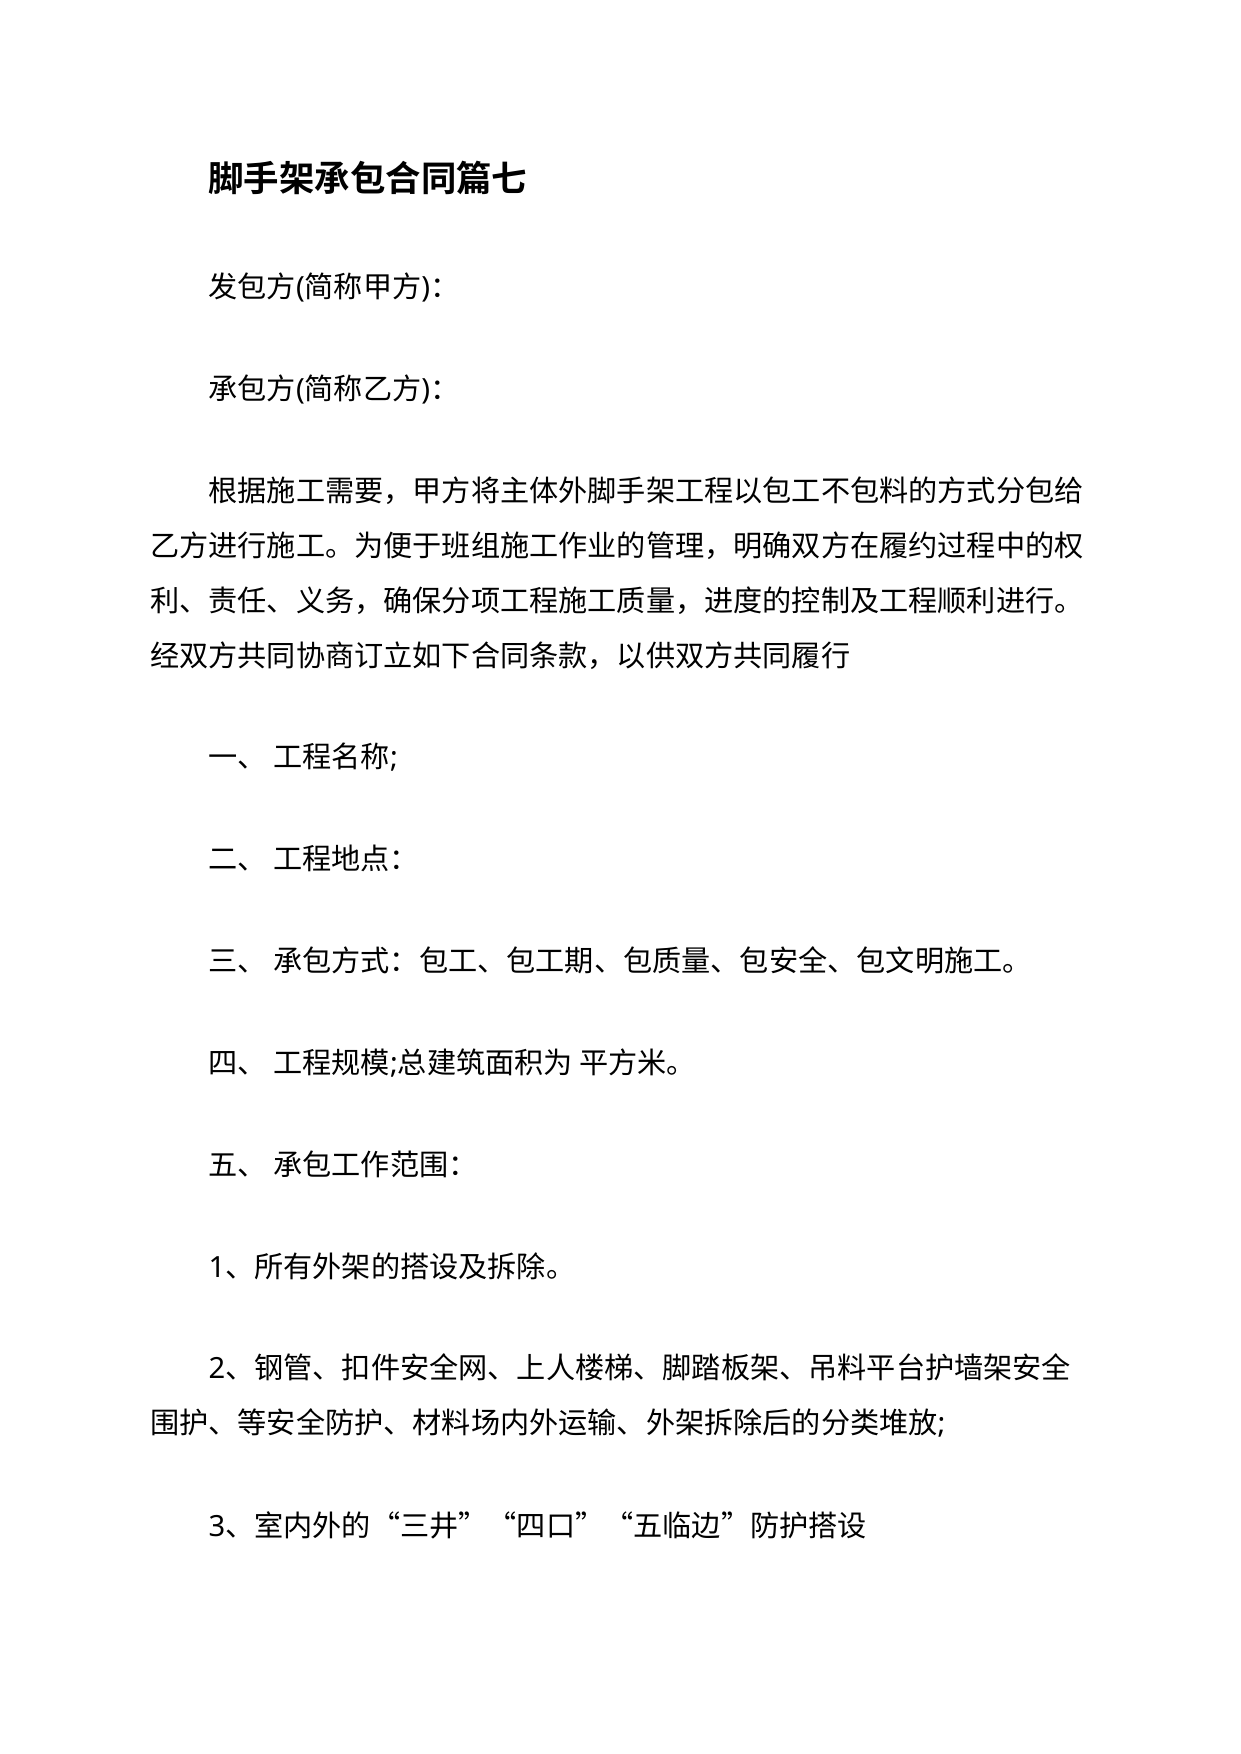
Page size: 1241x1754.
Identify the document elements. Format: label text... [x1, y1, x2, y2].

text 3、室内外的“三井”“四口”“五临边”防护搭设 [150, 1502, 1090, 1544]
text 根据施工需要，甲方将主体外脚手架工程以包工不包料的方式分包给乙方进行施工。为便于班组施工作业的管理，明确双方在履约过程中的权利、责任、义务，确保分项工程施工质量，进度的控制及工程顺利进行。经双方共同协商订立如下合同条款，以供双方共同履行 [150, 467, 1090, 674]
text 二、 工程地点： [150, 836, 1090, 878]
text 四、 工程规模;总建筑面积为 平方米。 [150, 1039, 1090, 1082]
text 脚手架承包合同篇七 [150, 150, 1090, 201]
text 1、所有外架的搭设及拆除。 [150, 1243, 1090, 1286]
text 2、钢管、扣件安全网、上人楼梯、脚踏板架、吊料平台护墙架安全围护、等安全防护、材料场内外运输、外架拆除后的分类堆放; [150, 1345, 1090, 1442]
text 五、 承包工作范围： [150, 1141, 1090, 1184]
text 发包方(简称甲方)： [150, 263, 1090, 306]
text 三、 承包方式：包工、包工期、包质量、包安全、包文明施工。 [150, 938, 1090, 980]
text 一、 工程名称; [150, 734, 1090, 776]
text 承包方(简称乙方)： [150, 365, 1090, 408]
